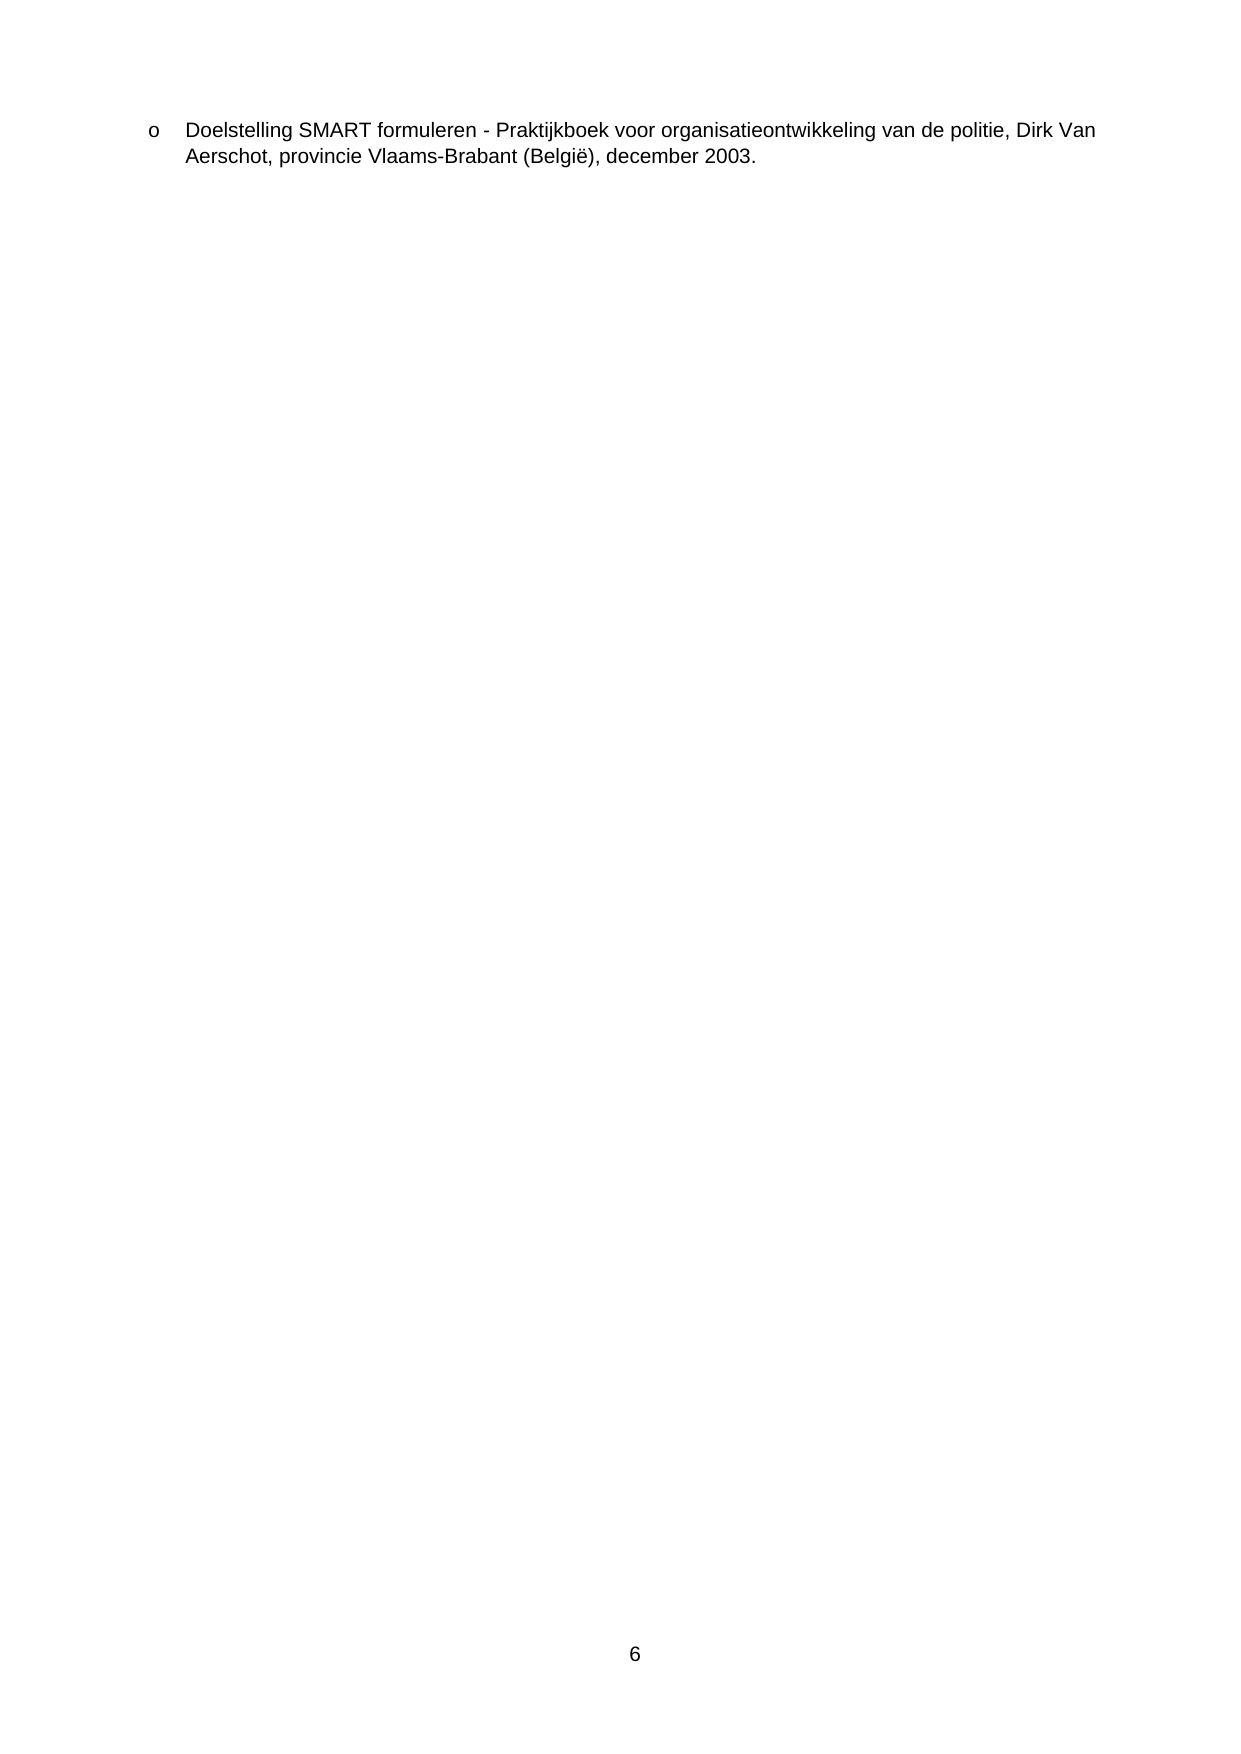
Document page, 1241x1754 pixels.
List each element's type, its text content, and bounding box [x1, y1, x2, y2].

list Doelstelling SMART formuleren - Praktijkboek voor organisatieontwikkeling van de politie, Dirk Van Aerschot, provincie Vlaams-Brabant (België), december 2003. [148, 118, 1122, 168]
